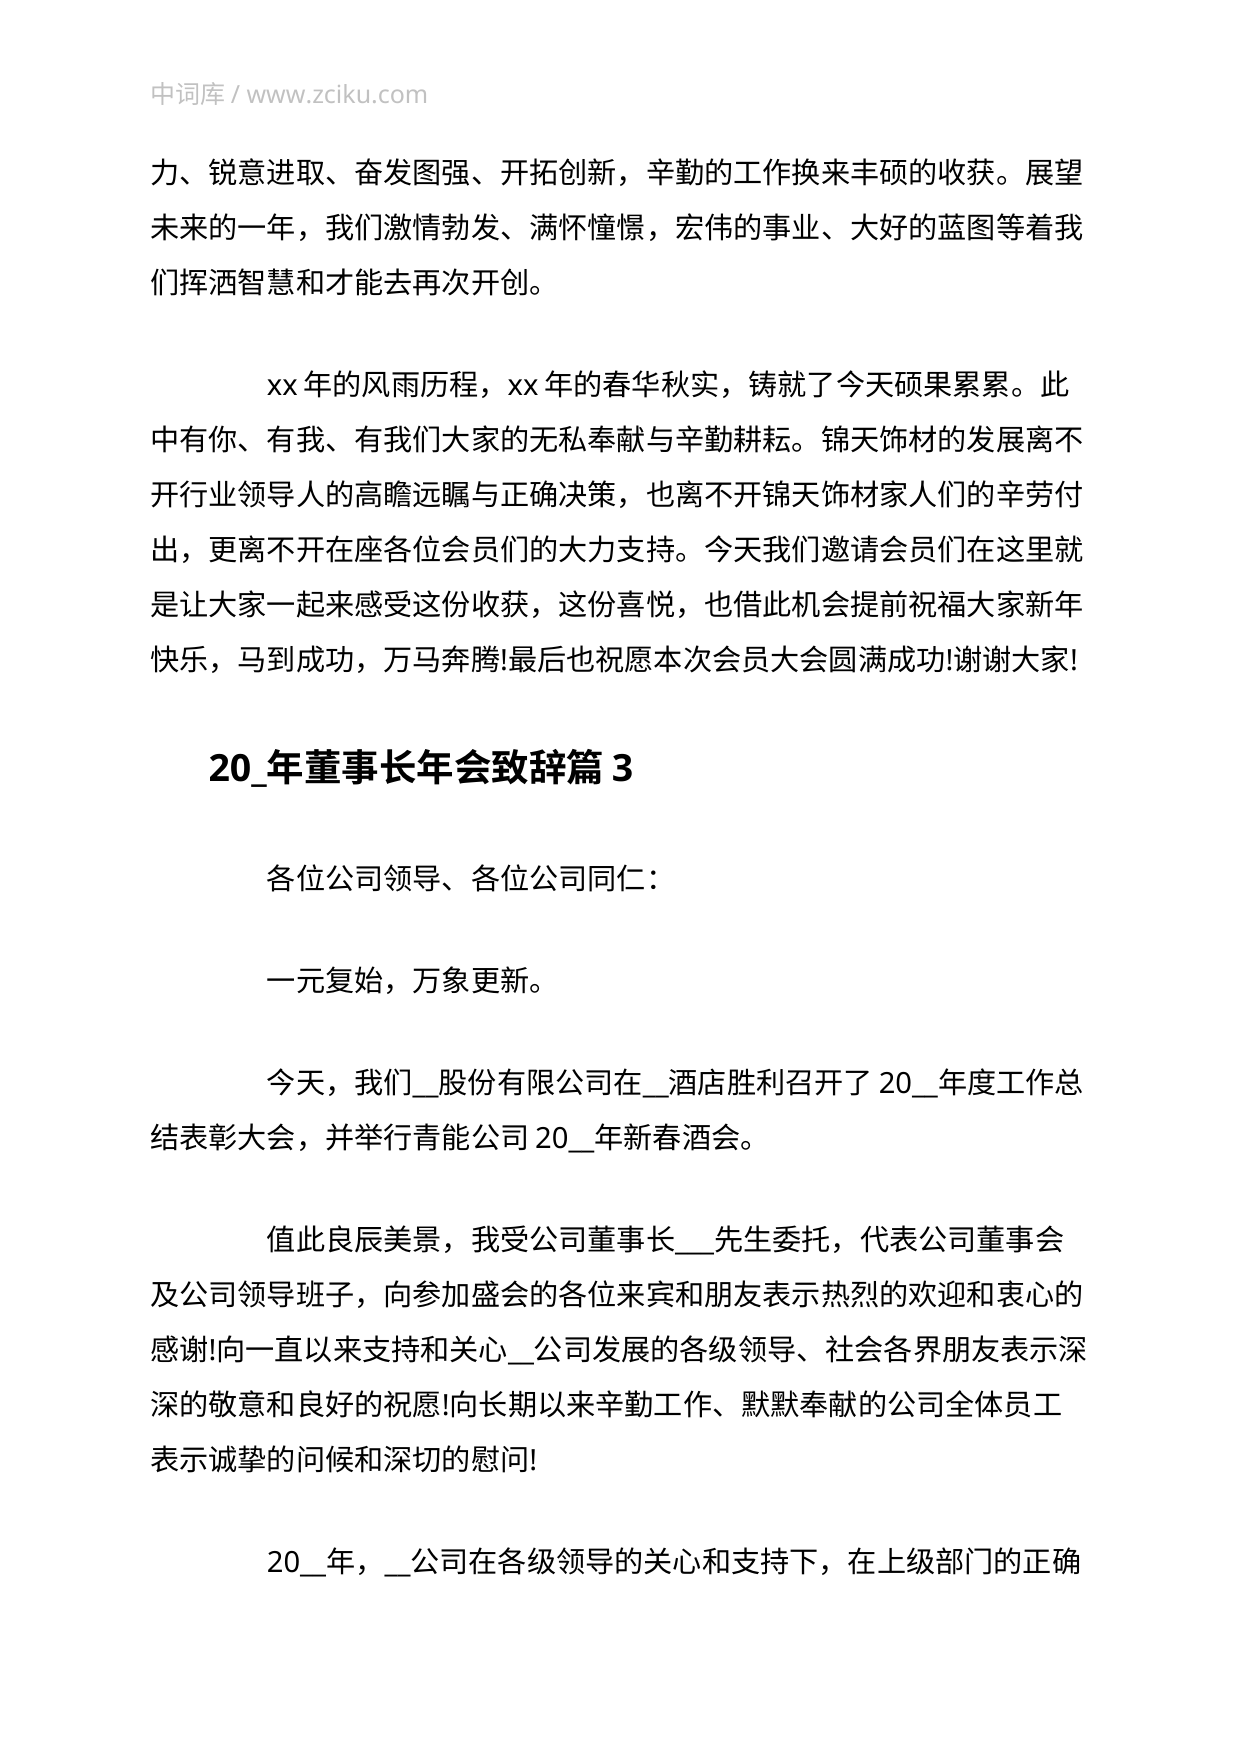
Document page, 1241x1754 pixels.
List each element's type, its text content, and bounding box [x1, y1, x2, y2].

text 各位公司领导、各位公司同仁： [150, 856, 1090, 898]
text 20_年董事长年会致辞篇3 [150, 738, 1090, 793]
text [150, 150, 1090, 302]
text 值此良辰美景，我受公司董事长___先生委托，代表公司董事会及公司领导班子，向参加盛会的各位来宾和朋友表示热烈的欢迎和衷心的感谢!向一直以来支持和关心__公司发展的各级领导、社会各界朋友表示深深的敬意和良好的祝愿!向长期以来辛勤工作、默默奉献的公司全体员工表示诚挚的问候和深切的慰问! [150, 1216, 1090, 1478]
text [150, 1538, 1090, 1581]
text xx年的风雨历程，xx年的春华秋实，铸就了今天硕果累累。此中有你、有我、有我们大家的无私奉献与辛勤耕耘。锦天饰材的发展离不开行业领导人的高瞻远瞩与正确决策，也离不开锦天饰材家人们的辛劳付出，更离不开在座各位会员们的大力支持。今天我们邀请会员们在这里就是让大家一起来感受这份收获，这份喜悦，也借此机会提前祝福大家新年快乐，马到成功，万马奔腾!最后也祝愿本次会员大会圆满成功!谢谢大家! [150, 362, 1090, 678]
text 一元复始，万象更新。 [150, 957, 1090, 1000]
text 今天，我们__股份有限公司在__酒店胜利召开了20__年度工作总结表彰大会，并举行青能公司20__年新春酒会。 [150, 1059, 1090, 1157]
